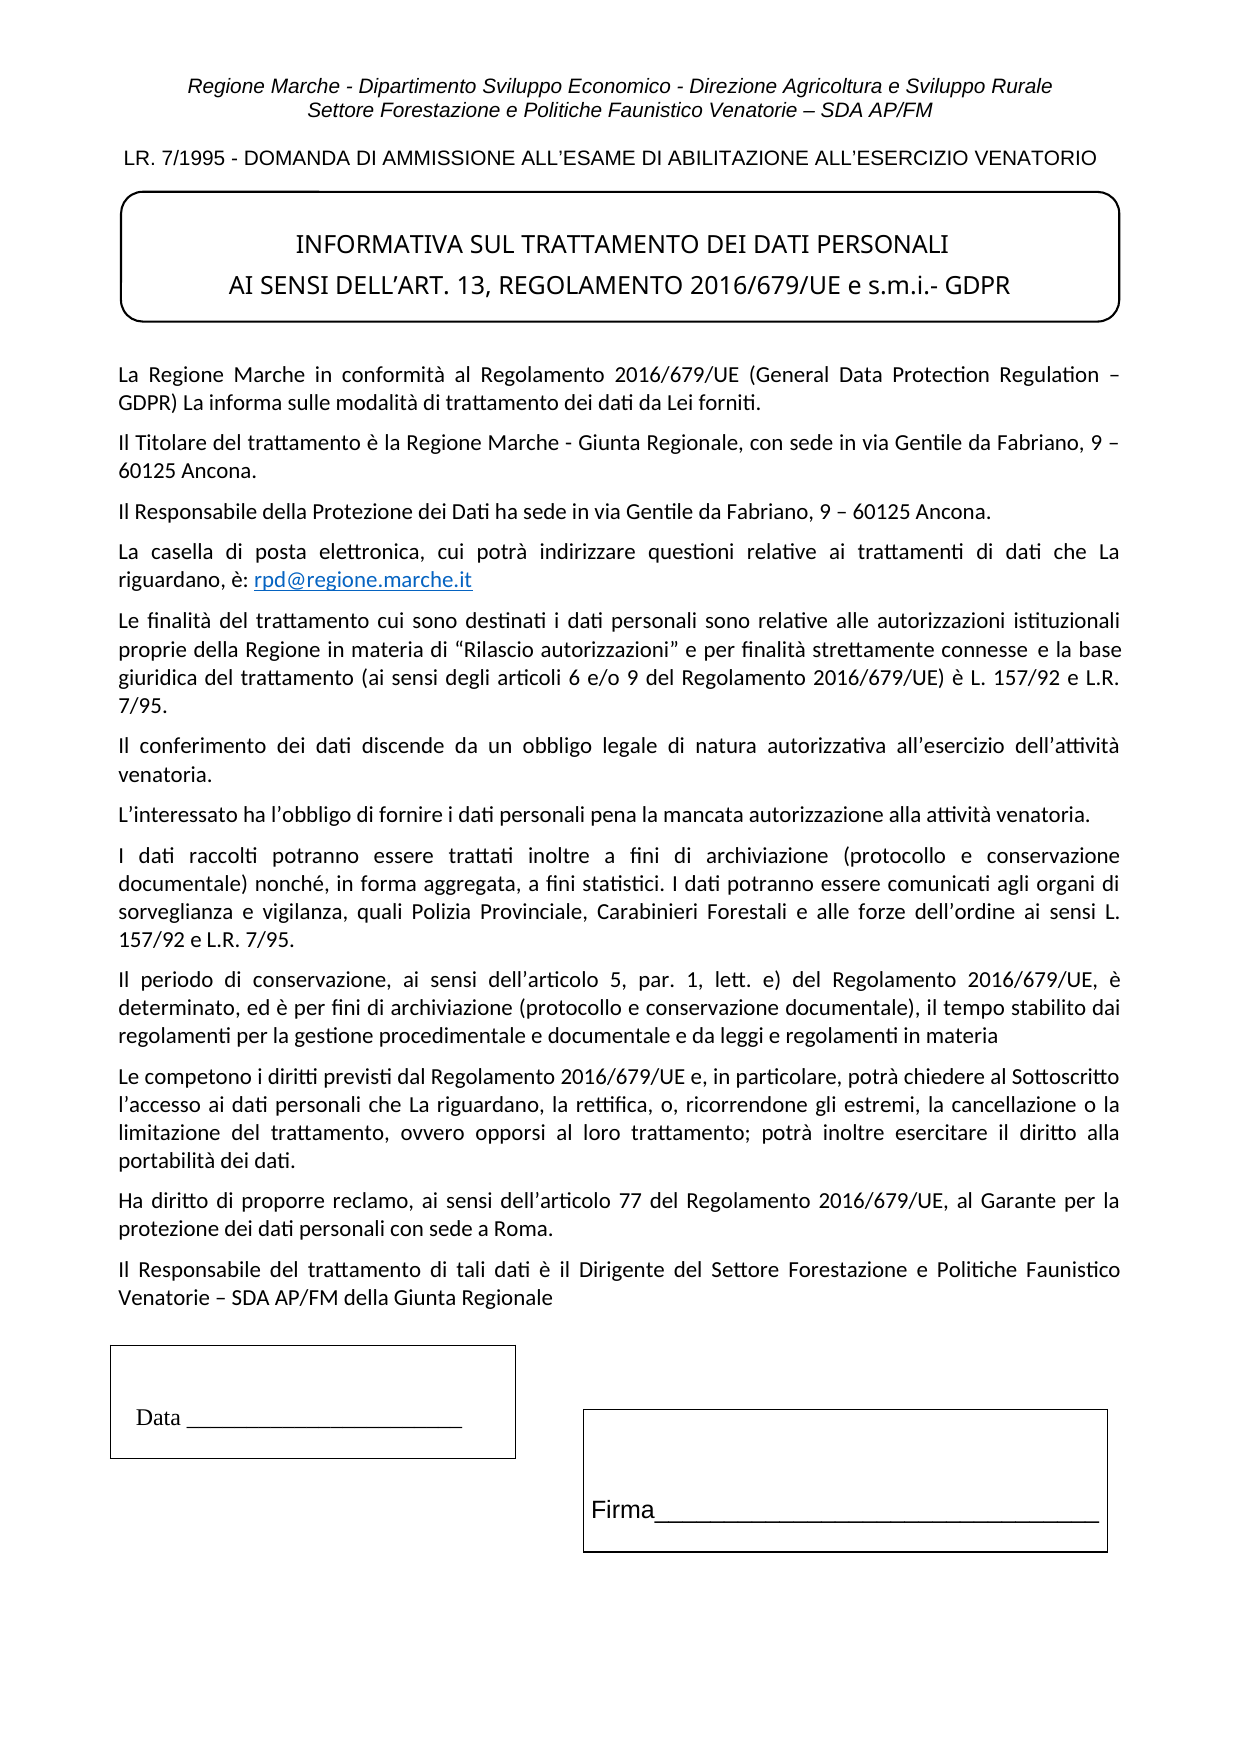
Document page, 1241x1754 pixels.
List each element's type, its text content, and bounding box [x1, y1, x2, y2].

text Il conferimento dei dati discende da un obbligo legale di natura autorizzativa all’esercizio dell’attività venatoria. [118, 732, 1122, 788]
text La Regione Marche in conformità al Regolamento 2016/679/UE (General Data Protection Regulation – GDPR) La informa sulle modalità di trattamento dei dati da Lei forniti. [118, 360, 1122, 416]
text Il Responsabile del trattamento di tali dati è il Dirigente del Settore Forestazione e Politiche Faunistico Venatorie – SDA AP/FM della Giunta Regionale [118, 1255, 1122, 1311]
table_header Data _______________________ [111, 1346, 515, 1458]
text Le finalità del trattamento cui sono destinati i dati personali sono relative alle autorizzazioni istituzionali proprie della Regione in materia di “Rilascio autorizzazioni” e per finalità strettamente connesse e la base giuridica del trattamento (ai sensi degli articoli 6 e/o 9 del Regolamento 2016/679/UE) è L. 157/92 e L.R. 7/95. [118, 606, 1122, 719]
text Il Titolare del trattamento è la Regione Marche - Giunta Regionale, con sede in via Gentile da Fabriano, 9 – 60125 Ancona. [118, 428, 1122, 484]
text Le competono i diritti previsti dal Regolamento 2016/679/UE e, in particolare, potrà chiedere al Sottoscritto l’accesso ai dati personali che La riguardano, la rettifica, o, ricorrendone gli estremi, la cancellazione o la limitazione del trattamento, ovvero opporsi al loro trattamento; potrà inoltre esercitare il diritto alla portabilità dei dati. [118, 1062, 1122, 1174]
text I dati raccolti potranno essere trattati inoltre a fini di archiviazione (protocollo e conservazione documentale) nonché, in forma aggregata, a fini statistici. I dati potranno essere comunicati agli organi di sorveglianza e vigilanza, quali Polizia Provinciale, Carabinieri Forestali e alle forze dell’ordine ai sensi L. 157/92 e L.R. 7/95. [118, 841, 1122, 953]
text Ha diritto di proporre reclamo, ai sensi dell’articolo 77 del Regolamento 2016/679/UE, al Garante per la protezione dei dati personali con sede a Roma. [118, 1186, 1122, 1242]
text Il Responsabile della Protezione dei Dati ha sede in via Gentile da Fabriano, 9 – 60125 Ancona. [118, 497, 1122, 525]
text L’interessato ha l’obbligo di fornire i dati personali pena la mancata autorizzazione alla attività venatoria. [118, 800, 1122, 828]
text Il periodo di conservazione, ai sensi dell’articolo 5, par. 1, lett. e) del Regolamento 2016/679/UE, è determinato, ed è per fini di archiviazione (protocollo e conservazione documentale), il tempo stabilito dai regolamenti per la gestione procedimentale e documentale e da leggi e regolamenti in materia [118, 965, 1122, 1049]
text La casella di posta elettronica, cui potrà indirizzare questioni relative ai trattamenti di dati che La riguardano, è: rpd@regione.marche.it [118, 537, 1122, 593]
table_header Firma________________________________ [584, 1410, 1107, 1551]
